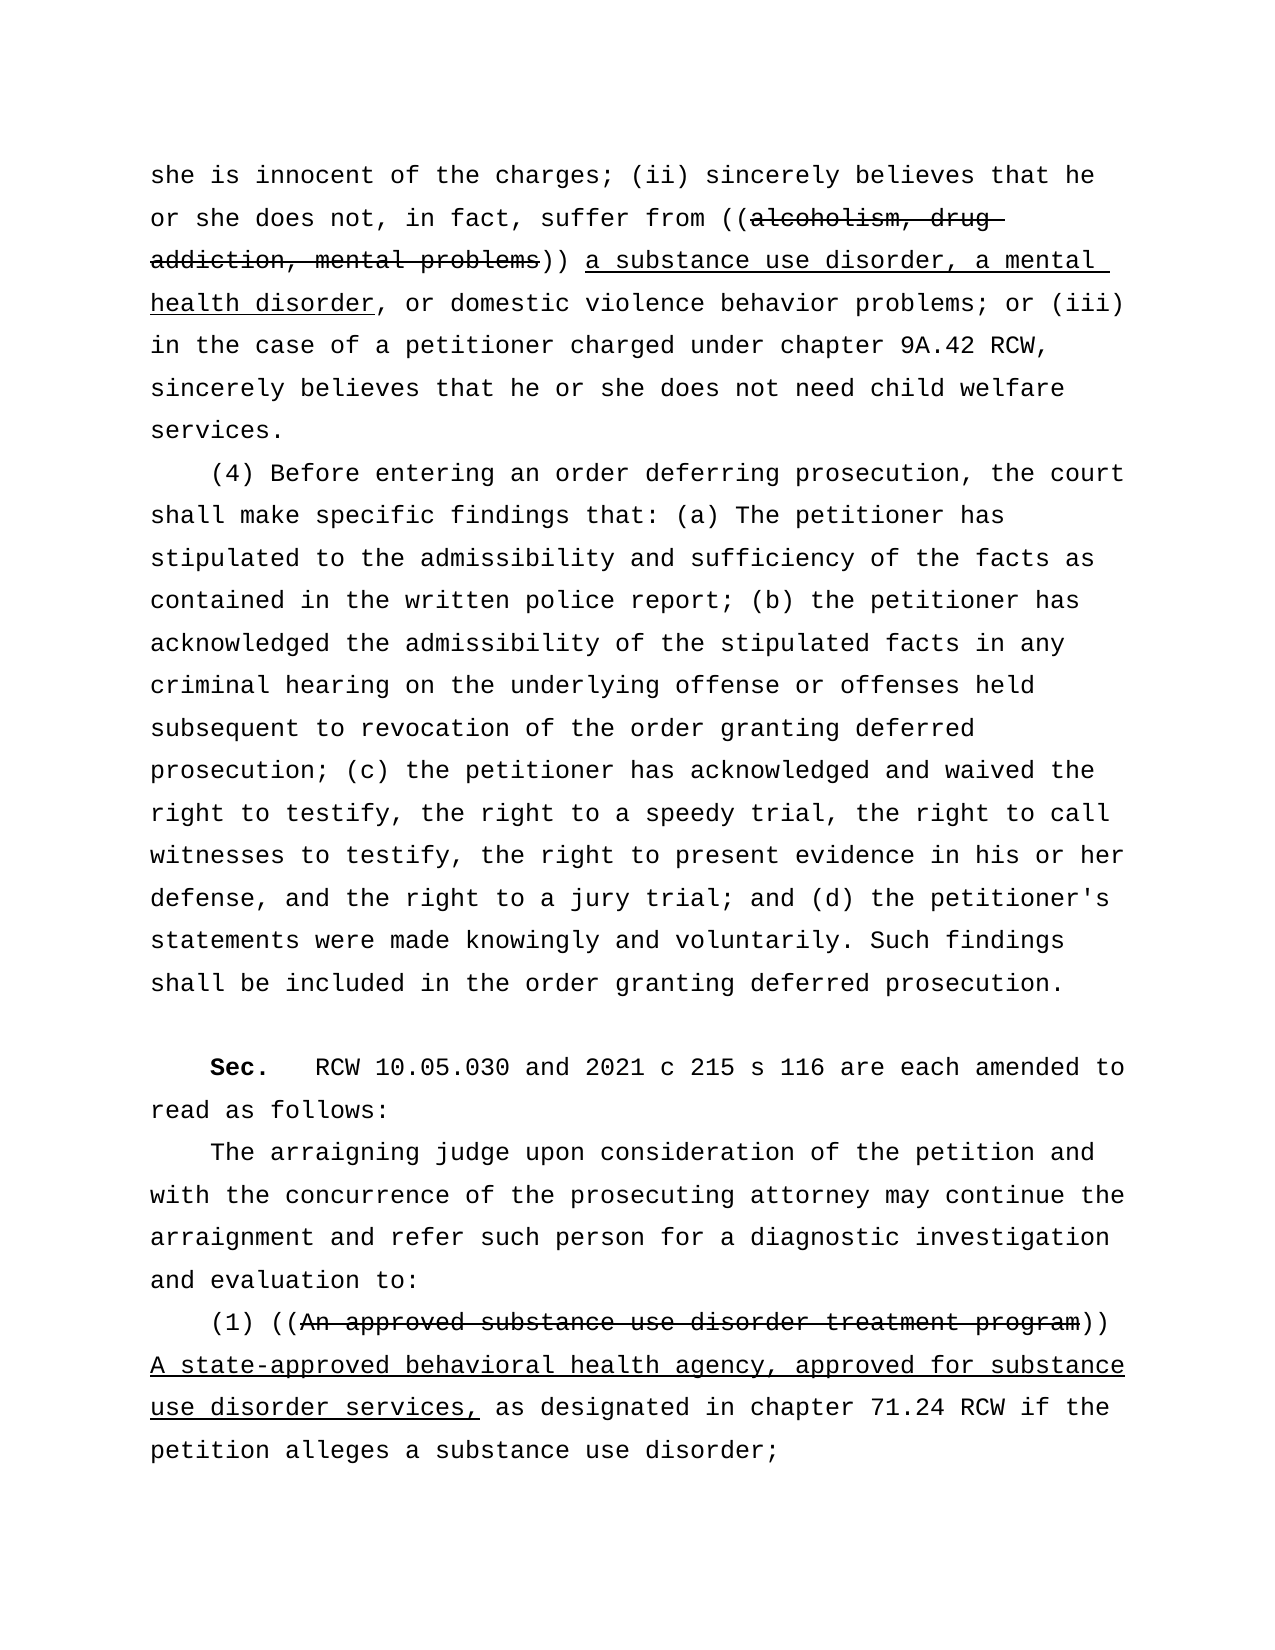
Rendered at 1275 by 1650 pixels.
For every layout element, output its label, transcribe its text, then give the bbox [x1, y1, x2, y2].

text The arraigning judge upon consideration of the petition and with the concurrence of the prosecuting attorney may continue the arraignment and refer such person for a diagnostic investigation and evaluation to: [150, 1127, 1125, 1297]
text (1) ((An approved substance use disorder treatment program)) A state-approved behavioral health agency, approved for substance use disorder services, as designated in chapter 71.24 RCW if the petition alleges a substance use disorder; [150, 1377, 1125, 1467]
text (4) Before entering an order deferring prosecution, the court shall make specific findings that: (a) The petitioner has stipulated to the admissibility and sufficiency of the facts as contained in the written police report; (b) the petitioner has acknowledged the admissibility of the stipulated facts in any criminal hearing on the underlying offense or offenses held subsequent to revocation of the order granting deferred prosecution; (c) the petitioner has acknowledged and waived the right to testify, the right to a speedy trial, the right to call witnesses to testify, the right to present evidence in his or her defense, and the right to a jury trial; and (d) the petitioner's statements were made knowingly and voluntarily. Such findings shall be included in the order granting deferred prosecution. [150, 447, 1125, 1000]
text Sec. RCW 10.05.030 and 2021 c 215 s 116 are each amended to read as follows: [150, 1042, 1125, 1127]
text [150, 150, 1125, 447]
text (1) ((An approved substance use disorder treatment program)) A state-approved behavioral health agency, approved for substance use disorder services, as designated in chapter 71.24 RCW if the petition alleges a substance use disorder; [150, 1297, 1125, 1375]
